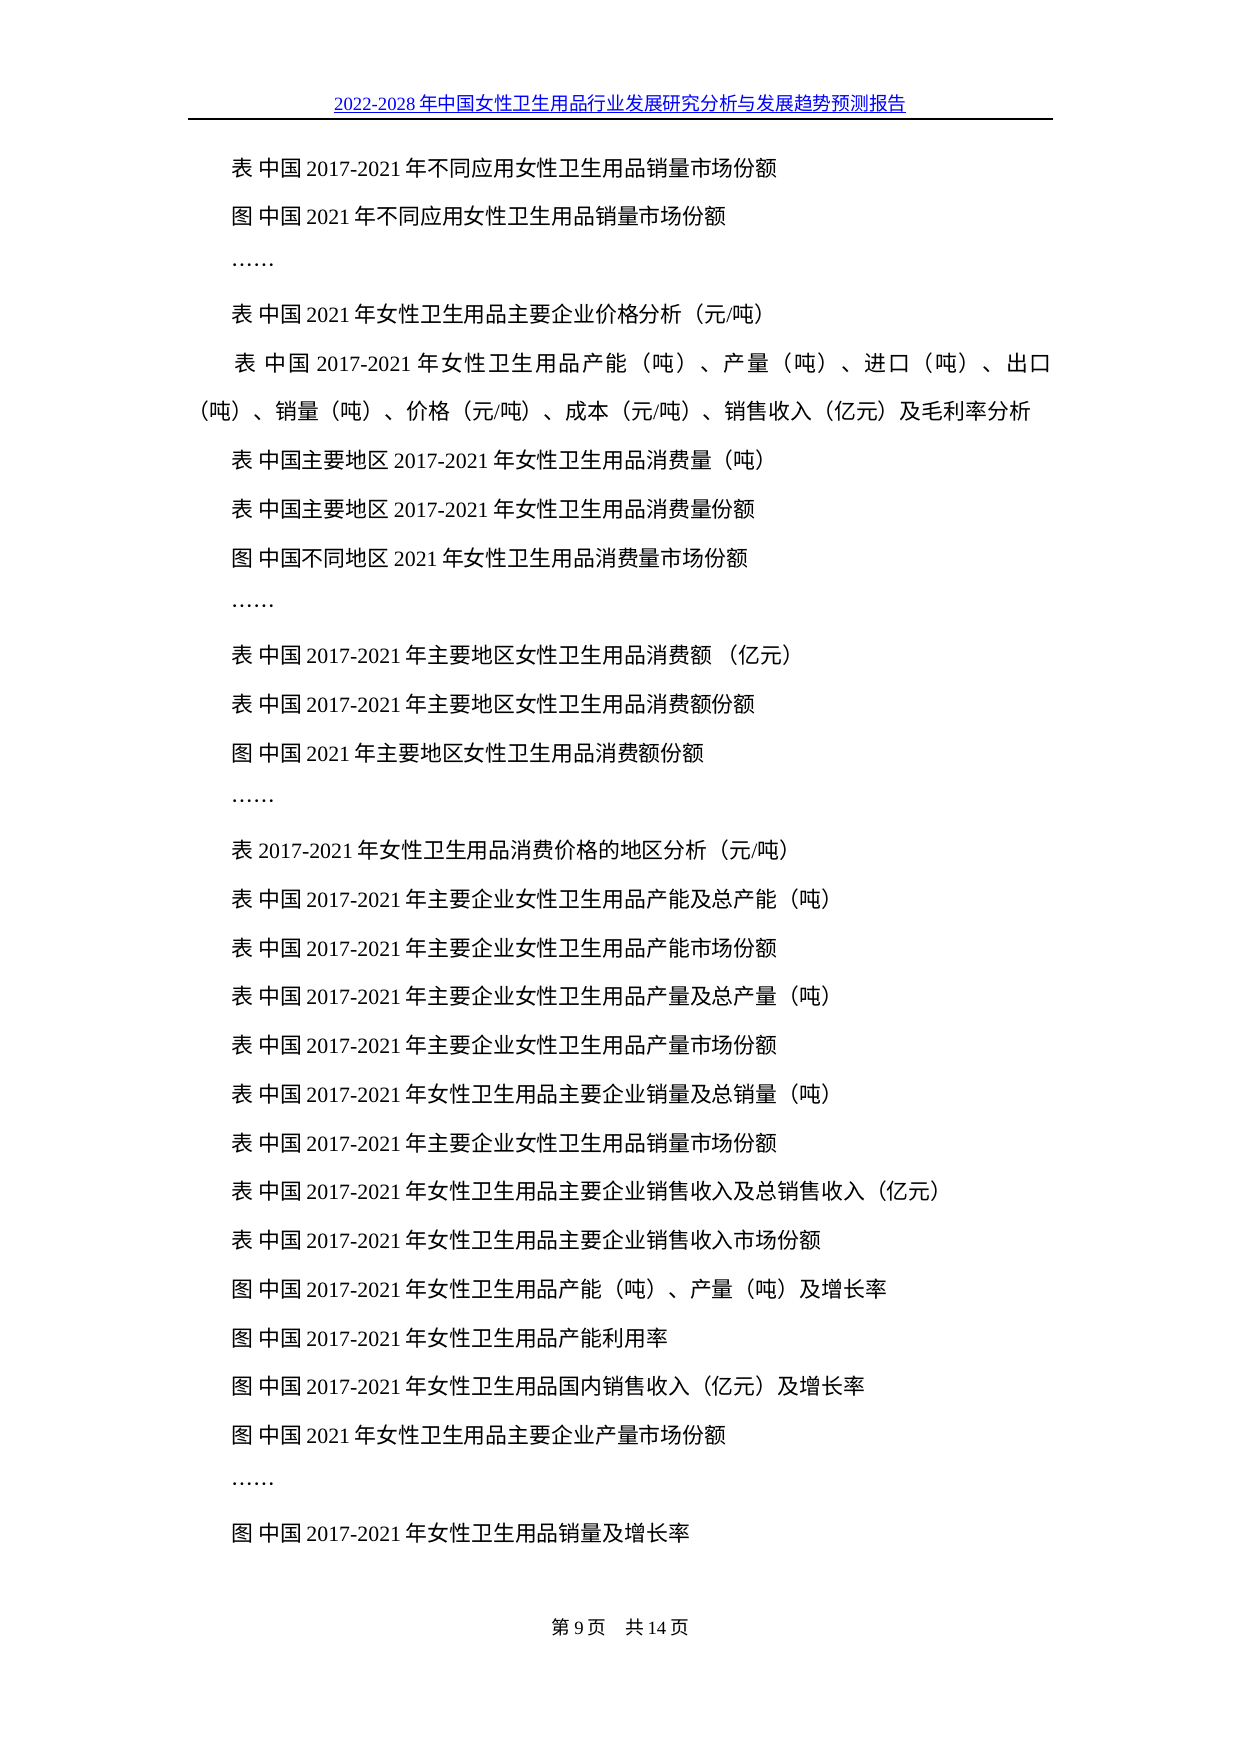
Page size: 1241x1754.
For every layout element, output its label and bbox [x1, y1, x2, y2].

text [187, 150, 1053, 1548]
